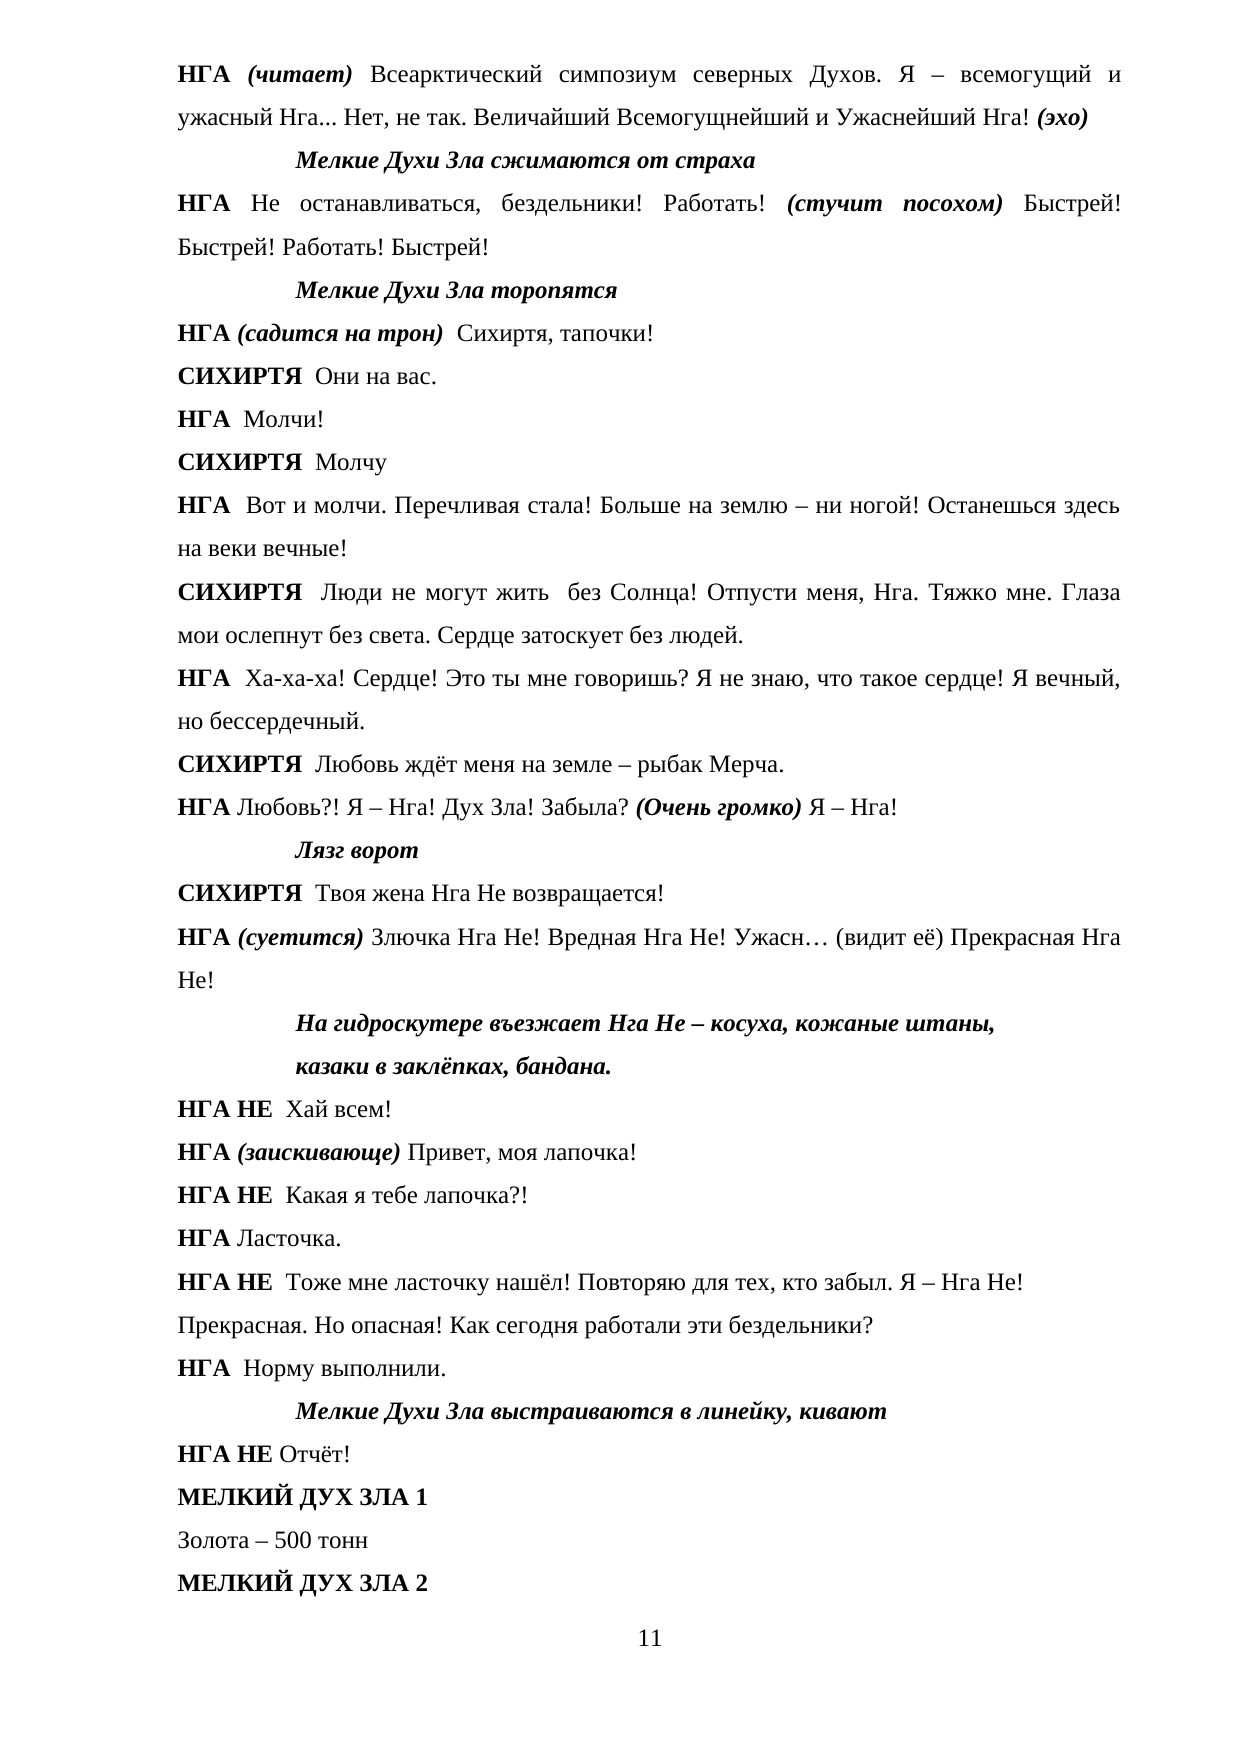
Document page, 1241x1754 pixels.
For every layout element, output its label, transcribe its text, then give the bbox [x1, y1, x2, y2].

text НГА НЕ Отчёт! [177, 1439, 1122, 1468]
text НГА Любовь?! Я – Нга! Дух Зла! Забыла? (Очень громко) Я – Нга! [177, 792, 1122, 821]
text НГА (заискивающе) Привет, моя лапочка! [177, 1137, 1122, 1166]
text СИХИРТЯ Твоя жена Нга Не возвращается! [177, 878, 1122, 907]
text НГА (читает) Всеарктический симпозиум северных Духов. Я – всемогущий и ужасный Нга... Нет, не так. Величайший Всемогущнейший и Ужаснейший Нга! (эхо) [177, 59, 1122, 131]
text СИХИРТЯ Люди не могут жить без Солнца! Отпусти меня, Нга. Тяжко мне. Глаза мои ослепнут без света. Сердце затоскует без людей. [177, 577, 1122, 648]
text СИХИРТЯ Они на вас. [177, 361, 1122, 390]
text НГА Вот и молчи. Перечливая стала! Больше на землю – ни ногой! Останешься здесь на веки вечные! [177, 490, 1122, 562]
text СИХИРТЯ Молчу [177, 447, 1122, 476]
text Золота – 500 тонн [177, 1525, 1122, 1554]
text Лязг ворот [177, 835, 1122, 864]
text Мелкие Духи Зла выстраиваются в линейку, кивают [177, 1396, 1122, 1425]
text НГА Норму выполнили. [177, 1353, 1122, 1382]
text Мелкие Духи Зла торопятся [177, 275, 1122, 303]
text НГА Молчи! [177, 404, 1122, 433]
text НГА НЕ Хай всем! [177, 1094, 1122, 1123]
text НГА НЕ Тоже мне ласточку нашёл! Повторяю для тех, кто забыл. Я – Нга Не! Прекрасная. Но опасная! Как сегодня работали эти бездельники? [177, 1267, 1122, 1338]
text НГА (садится на трон) Сихиртя, тапочки! [177, 318, 1122, 347]
text НГА Не останавливаться, бездельники! Работать! (стучит посохом) Быстрей! Быстрей! Работать! Быстрей! [177, 188, 1122, 260]
text НГА НЕ Какая я тебе лапочка?! [177, 1180, 1122, 1209]
text МЕЛКИЙ ДУХ ЗЛА 1 [177, 1482, 1122, 1511]
text СИХИРТЯ Любовь ждёт меня на земле – рыбак Мерча. [177, 749, 1122, 778]
text НГА Ласточка. [177, 1223, 1122, 1252]
text НГА Ха-ха-ха! Сердце! Это ты мне говоришь? Я не знаю, что такое сердце! Я вечный, но бессердечный. [177, 663, 1122, 735]
text МЕЛКИЙ ДУХ ЗЛА 2 [177, 1568, 1122, 1597]
text Мелкие Духи Зла сжимаются от страха [177, 145, 1122, 174]
text НГА (суетится) Злючка Нга Не! Вредная Нга Не! Ужасн… (видит её) Прекрасная Нга Не! [177, 922, 1122, 993]
text На гидроскутере въезжает Нга Не – косуха, кожаные штаны, [177, 1008, 1122, 1037]
text казаки в заклёпках, бандана. [177, 1051, 1122, 1080]
